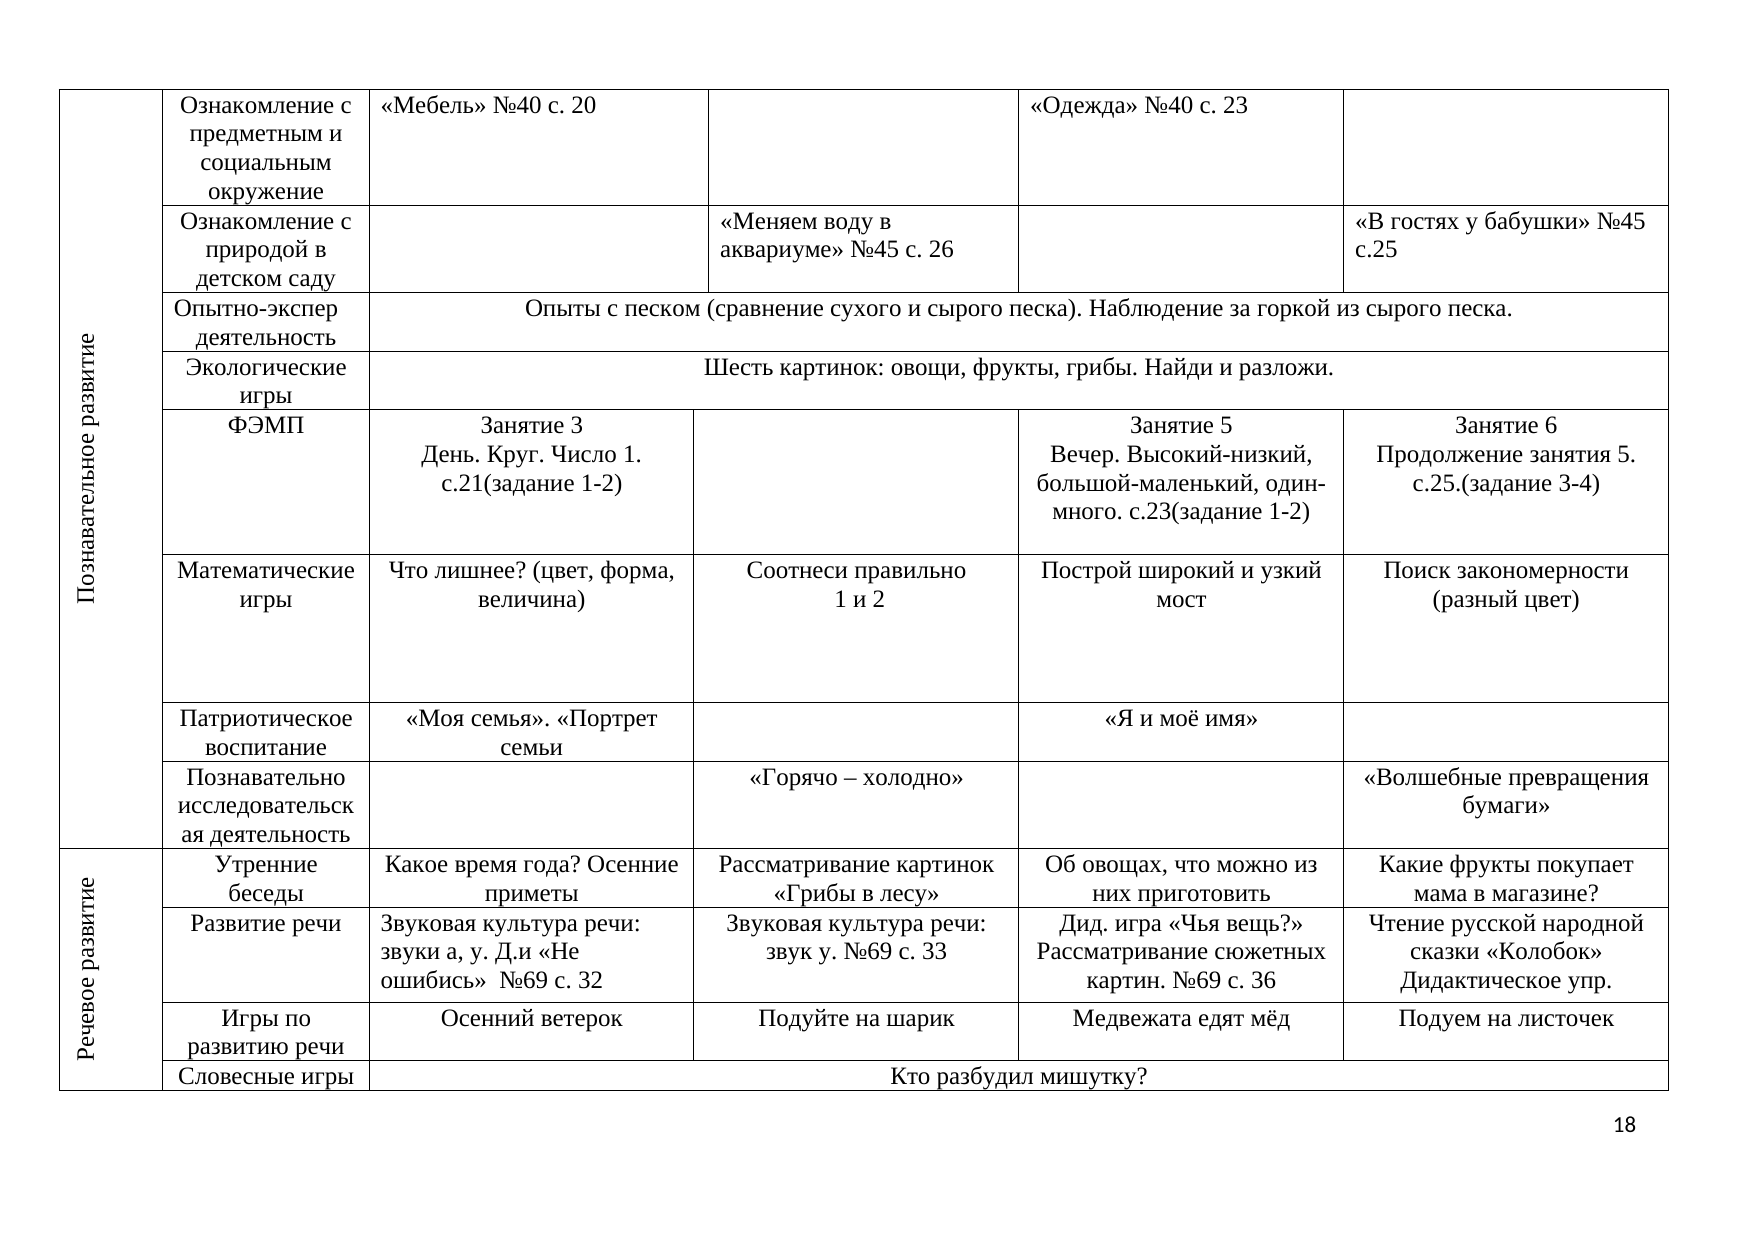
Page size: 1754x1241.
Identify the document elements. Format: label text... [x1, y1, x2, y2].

table_cell Занятие 6 Продолжение занятия 5. с.25.(задание 3-4) [1344, 410, 1668, 554]
table_cell Поиск закономерности (разный цвет) [1344, 555, 1668, 702]
table_cell Медвежата едят мёд [1019, 1003, 1343, 1060]
table_cell Речевое развитие [60, 849, 162, 1090]
table_cell [1344, 90, 1668, 205]
table_cell «В гостях у бабушки» №45 с.25 [1344, 206, 1668, 292]
table_cell [694, 703, 1018, 761]
table_cell «Я и моё имя» [1019, 703, 1343, 761]
table_cell Кто разбудил мишутку? [370, 1061, 1668, 1090]
table_cell Утренние беседы [163, 849, 369, 907]
table_cell Рассматривание картинок «Грибы в лесу» [694, 849, 1018, 907]
table_cell Развитие речи [163, 908, 369, 1002]
table_cell [370, 206, 708, 292]
table_cell Какое время года? Осенние приметы [370, 849, 693, 907]
table_cell Игры по развитию речи [163, 1003, 369, 1060]
table_cell Звуковая культура речи: звуки а, у. Д.и «Не ошибись» №69 с. 32 [370, 908, 693, 1002]
table_cell Что лишнее? (цвет, форма, величина) [370, 555, 693, 702]
table_cell Опыты с песком (сравнение сухого и сырого песка). Наблюдение за горкой из сырого песка. [370, 293, 1668, 351]
table_cell Занятие 5 Вечер. Высокий-низкий, большой-маленький, один-много. с.23(задание 1-2) [1019, 410, 1343, 554]
table_cell Ознакомление с природой в детском саду [163, 206, 369, 292]
table_cell Об овощах, что можно из них приготовить [1019, 849, 1343, 907]
table_cell Математические игры [163, 555, 369, 702]
table_cell «Горячо – холодно» [694, 762, 1018, 848]
table_cell Патриотическое воспитание [163, 703, 369, 761]
table_cell [1019, 206, 1343, 292]
table_cell Познавательное развитие [60, 90, 162, 848]
table_cell Шесть картинок: овощи, фрукты, грибы. Найди и разложи. [370, 352, 1668, 409]
table_cell Чтение русской народной сказки «Колобок» Дидактическое упр. [1344, 908, 1668, 1002]
table_cell [1344, 703, 1668, 761]
table_cell Словесные игры [163, 1061, 369, 1090]
table_cell [694, 410, 1018, 554]
table_cell Занятие 3 День. Круг. Число 1. с.21(задание 1-2) [370, 410, 693, 554]
table_cell ФЭМП [163, 410, 369, 554]
table_cell Познавательно исследовательская деятельность [163, 762, 369, 848]
table_cell [370, 762, 693, 848]
table_cell Соотнеси правильно 1 и 2 [694, 555, 1018, 702]
table_cell «Мебель» №40 с. 20 [370, 90, 708, 205]
table_cell Опытно-экспер деятельность [163, 293, 369, 351]
table_cell [709, 90, 1018, 205]
table_cell «Одежда» №40 с. 23 [1019, 90, 1343, 205]
table_cell Экологические игры [163, 352, 369, 409]
table_cell Построй широкий и узкий мост [1019, 555, 1343, 702]
table_cell Какие фрукты покупает мама в магазине? [1344, 849, 1668, 907]
table_cell «Меняем воду в аквариуме» №45 с. 26 [709, 206, 1018, 292]
table_cell Ознакомление с предметным и социальным окружение [163, 90, 369, 205]
table_cell Звуковая культура речи: звук у. №69 с. 33 [694, 908, 1018, 1002]
table_cell Подуем на листочек [1344, 1003, 1668, 1060]
table_cell «Моя семья». «Портрет семьи [370, 703, 693, 761]
table_cell Дид. игра «Чья вещь?» Рассматривание сюжетных картин. №69 с. 36 [1019, 908, 1343, 1002]
table_cell Подуйте на шарик [694, 1003, 1018, 1060]
table_cell «Волшебные превращения бумаги» [1344, 762, 1668, 848]
table_cell Осенний ветерок [370, 1003, 693, 1060]
table_cell [1019, 762, 1343, 848]
